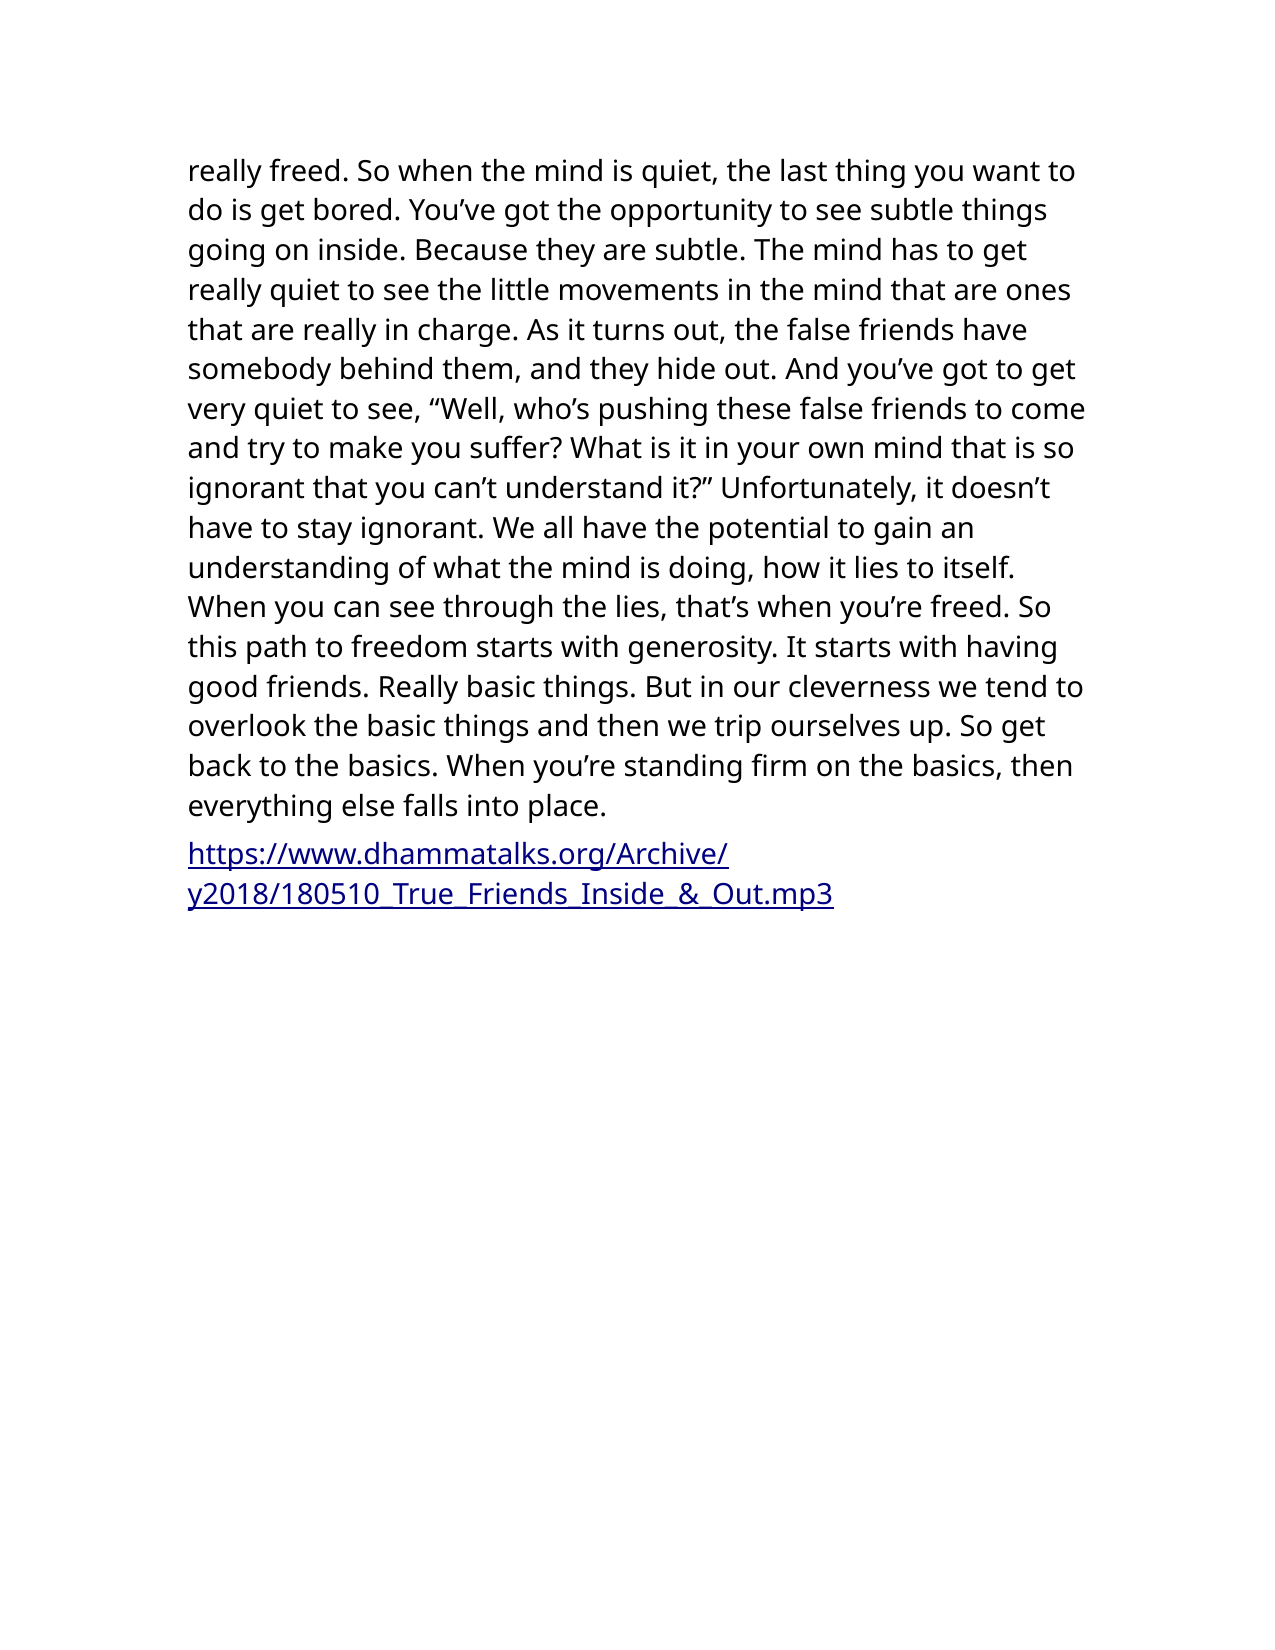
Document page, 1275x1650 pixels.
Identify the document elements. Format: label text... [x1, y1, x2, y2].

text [187, 150, 1087, 825]
text https://www.dhammatalks.org/Archive/y2018/180510_True_Friends_Inside_&_Out.mp3 [187, 834, 1087, 913]
